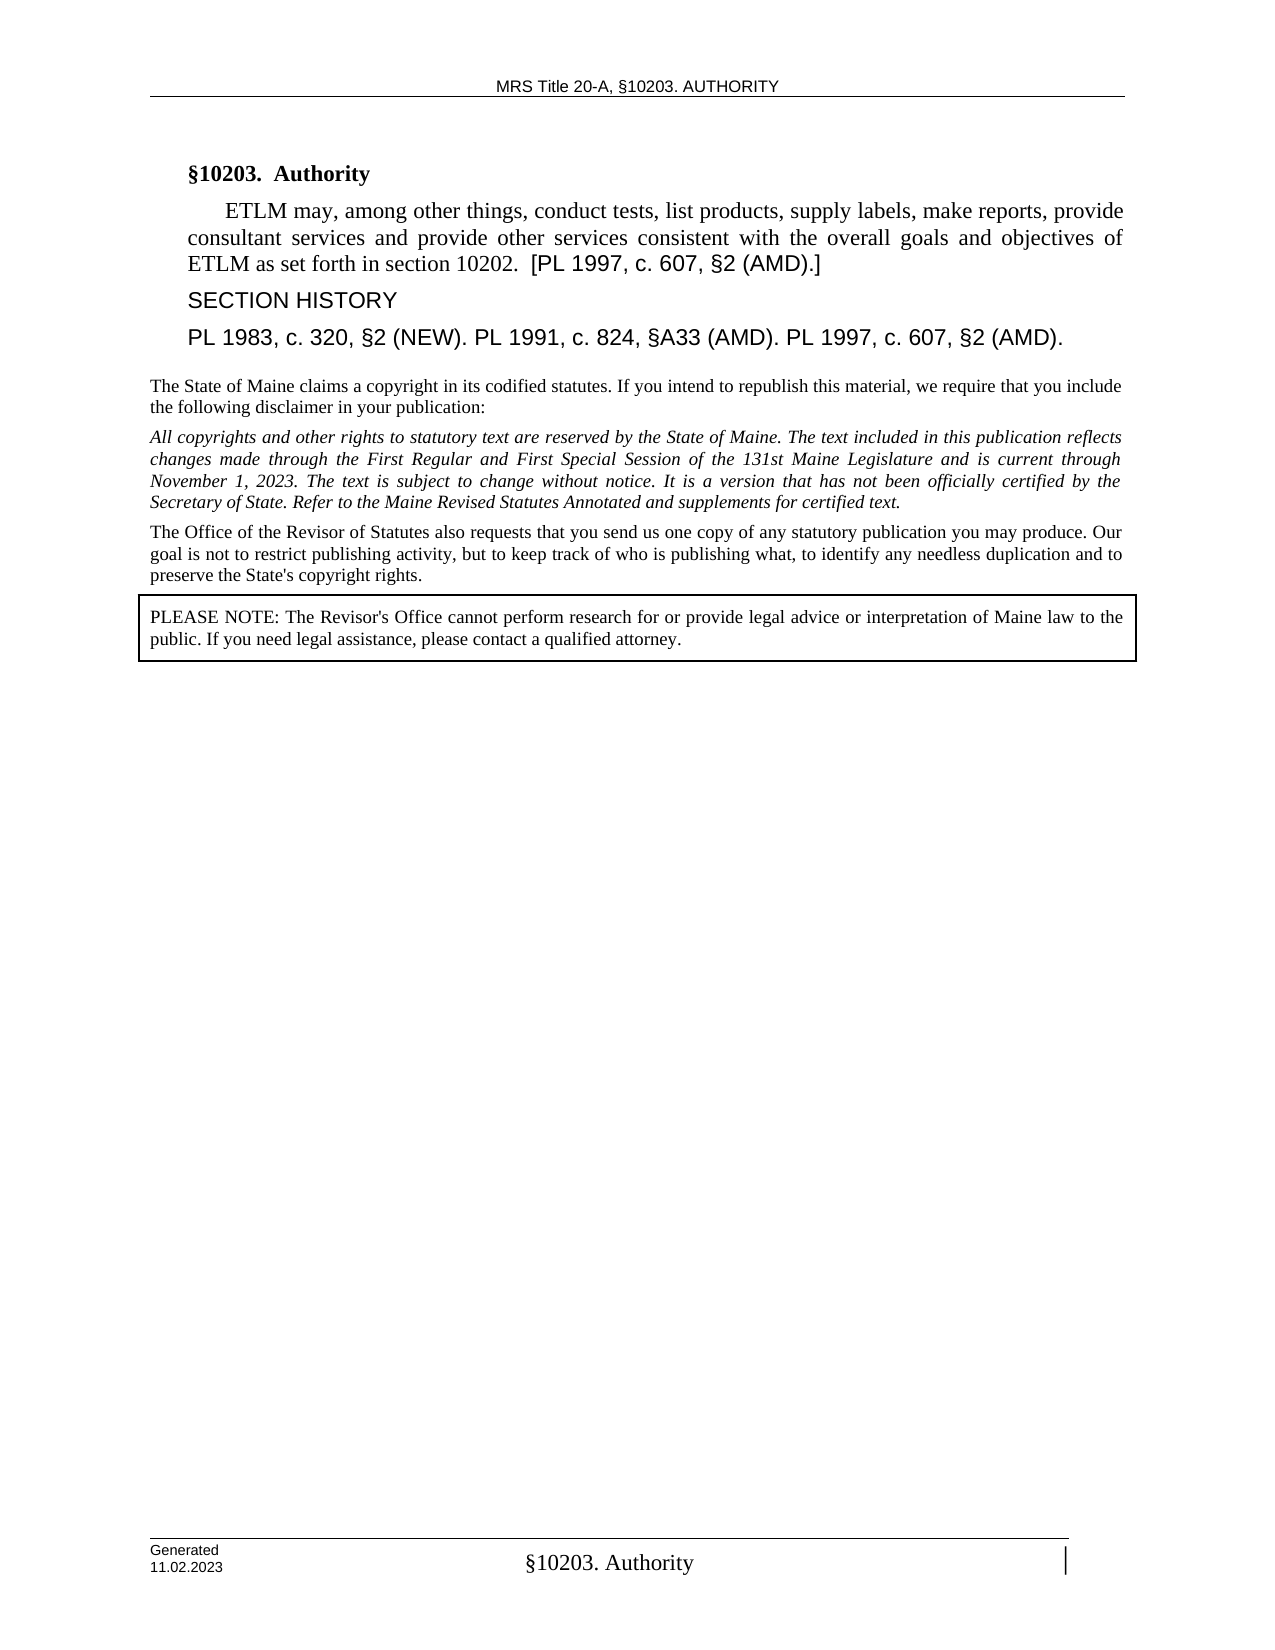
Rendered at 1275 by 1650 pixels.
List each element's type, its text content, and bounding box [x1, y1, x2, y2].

text The Office of the Revisor of Statutes also requests that you send us one copy of any statutory publication you may produce. Our goal is not to restrict publishing activity, but to keep track of who is publishing what, to identify any needless duplication and to preserve the State's copyright rights. [150, 521, 1125, 586]
text PL 1983, c. 320, §2 (NEW). PL 1991, c. 824, §A33 (AMD). PL 1997, c. 607, §2 (AMD). [187, 323, 1125, 350]
text All copyrights and other rights to statutory text are reserved by the State of Maine. The text included in this publication reflects changes made through the First Regular and First Special Session of the 131st Maine Legislature and is current through November 1, 2023 . The text is subject to change without notice. It is a version that has not been officially certified by the Secretary of State. Refer to the Maine Revised Statutes Annotated and supplements for certified text. [150, 426, 1125, 513]
text The State of Maine claims a copyright in its codified statutes. If you intend to republish this material, we require that you include the following disclaimer in your publication: [150, 375, 1125, 418]
text PLEASE NOTE: The Revisor's Office cannot perform research for or provide legal advice or interpretation of Maine law to the public. If you need legal assistance, please contact a qualified attorney. [140, 596, 1135, 660]
text ETLM may, among other things, conduct tests, list products, supply labels, make reports, provide consultant services and provide other services consistent with the overall goals and objectives of ETLM as set forth in section 10202. [PL 1997, c. 607, §2 (AMD).] [187, 197, 1125, 276]
text SECTION HISTORY [187, 287, 1125, 313]
text §10203. Authority [187, 160, 1125, 187]
